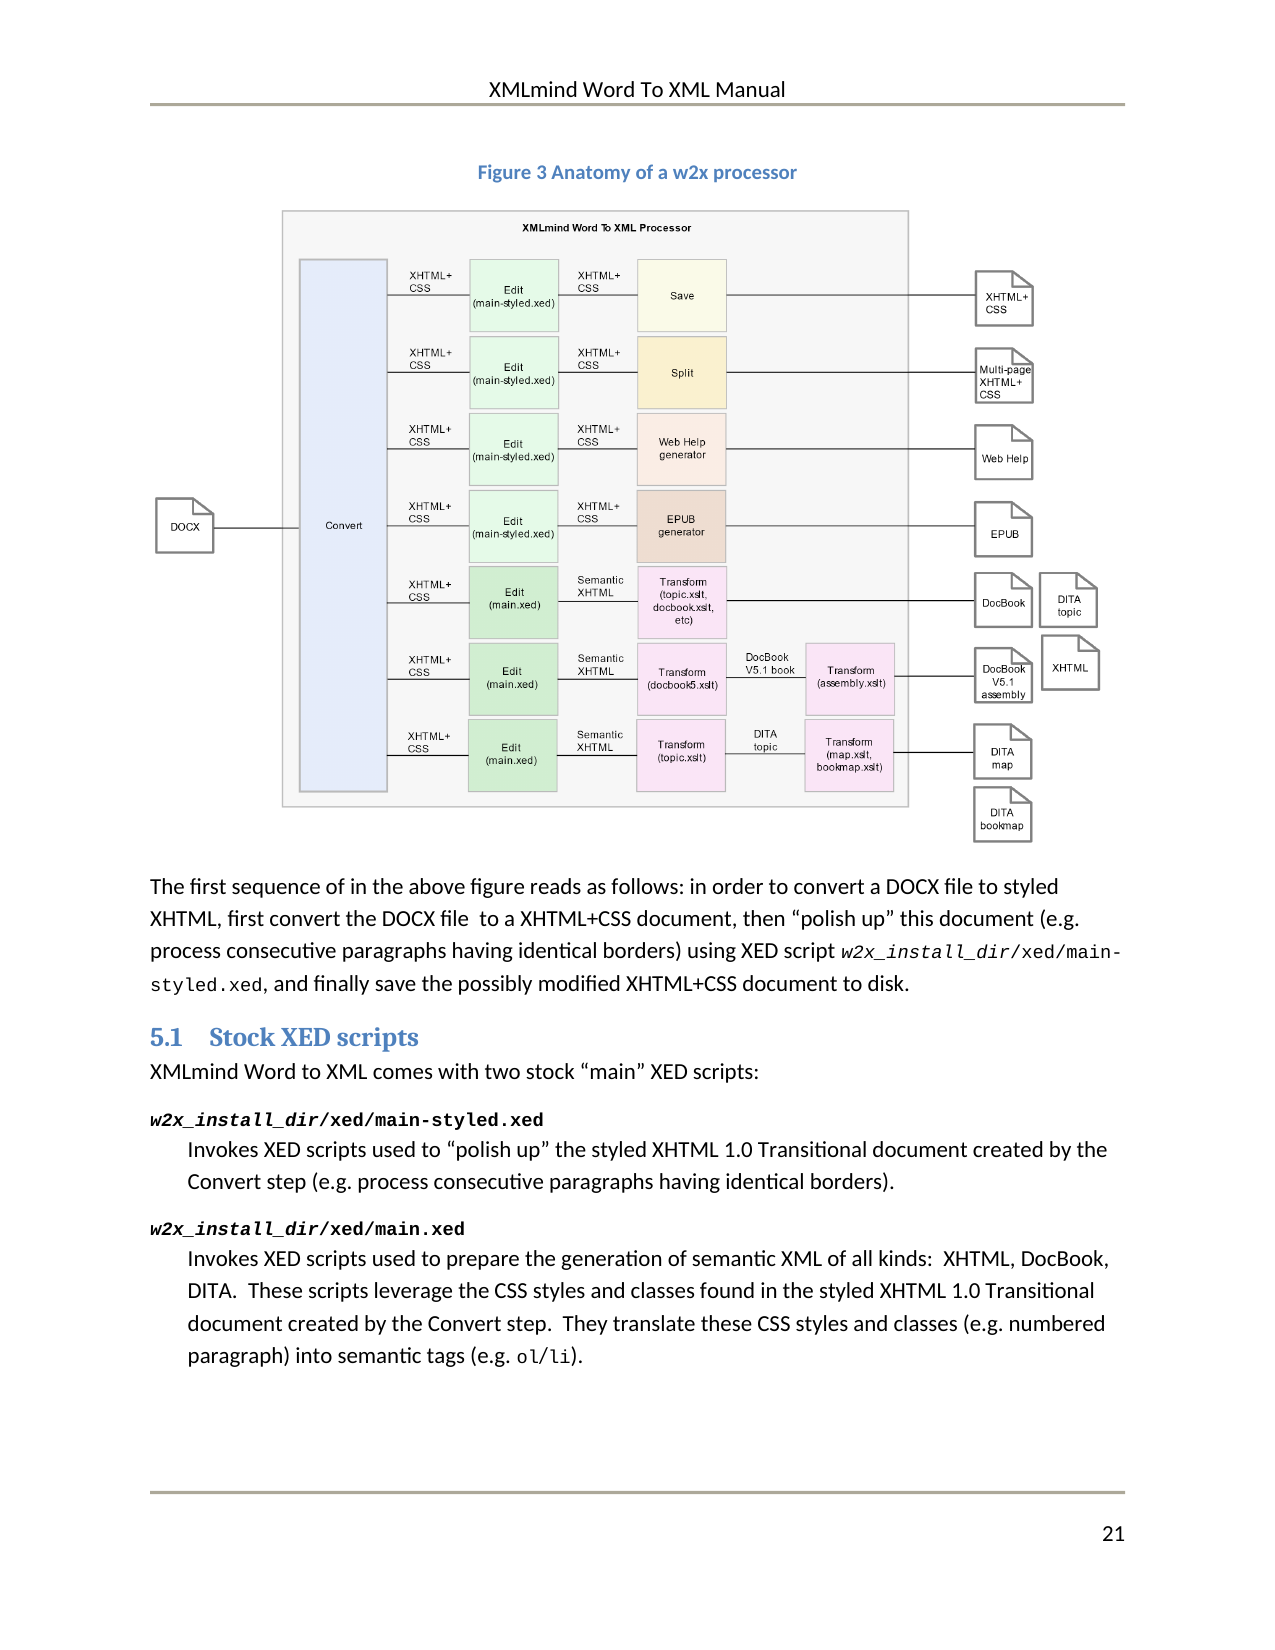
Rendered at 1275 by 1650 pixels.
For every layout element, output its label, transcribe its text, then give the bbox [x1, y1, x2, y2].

text w2x_install_dir/xed/main-styled.xed [150, 1110, 1125, 1132]
text w2x_install_dir/xed/main.xed [150, 1220, 1125, 1241]
text The first sequence of in the above figure reads as follows: in order to convert a DOCX file to styled XHTML, first convert the DOCX file to a XHTML+CSS document, then “polish up” this document (e.g. process consecutive paragraphs having identical borders) using XED script w2x_install_dir/xed/main-styled.xed, and finally save the possibly modified XHTML+CSS document to disk. [150, 872, 1125, 997]
subtitle Stock XED scripts [150, 1022, 1125, 1053]
text Invokes XED scripts used to “polish up” the styled XHTML 1.0 Transitional document created by the Convert step (e.g. process consecutive paragraphs having identical borders). [187, 1135, 1125, 1195]
picture [150, 205, 1104, 847]
text Figure 3 Anatomy of a w2x processor [187, 159, 1087, 184]
text Invokes XED scripts used to prepare the generation of semantic XML of all kinds: XHTML, DocBook, DITA. These scripts leverage the CSS styles and classes found in the styled XHTML 1.0 Transitional document created by the Convert step. They translate these CSS styles and classes (e.g. numbered paragraph) into semantic tags (e.g. ol/li). [187, 1244, 1125, 1369]
text XMLmind Word to XML comes with two stock “main” XED scripts: [150, 1057, 1125, 1085]
